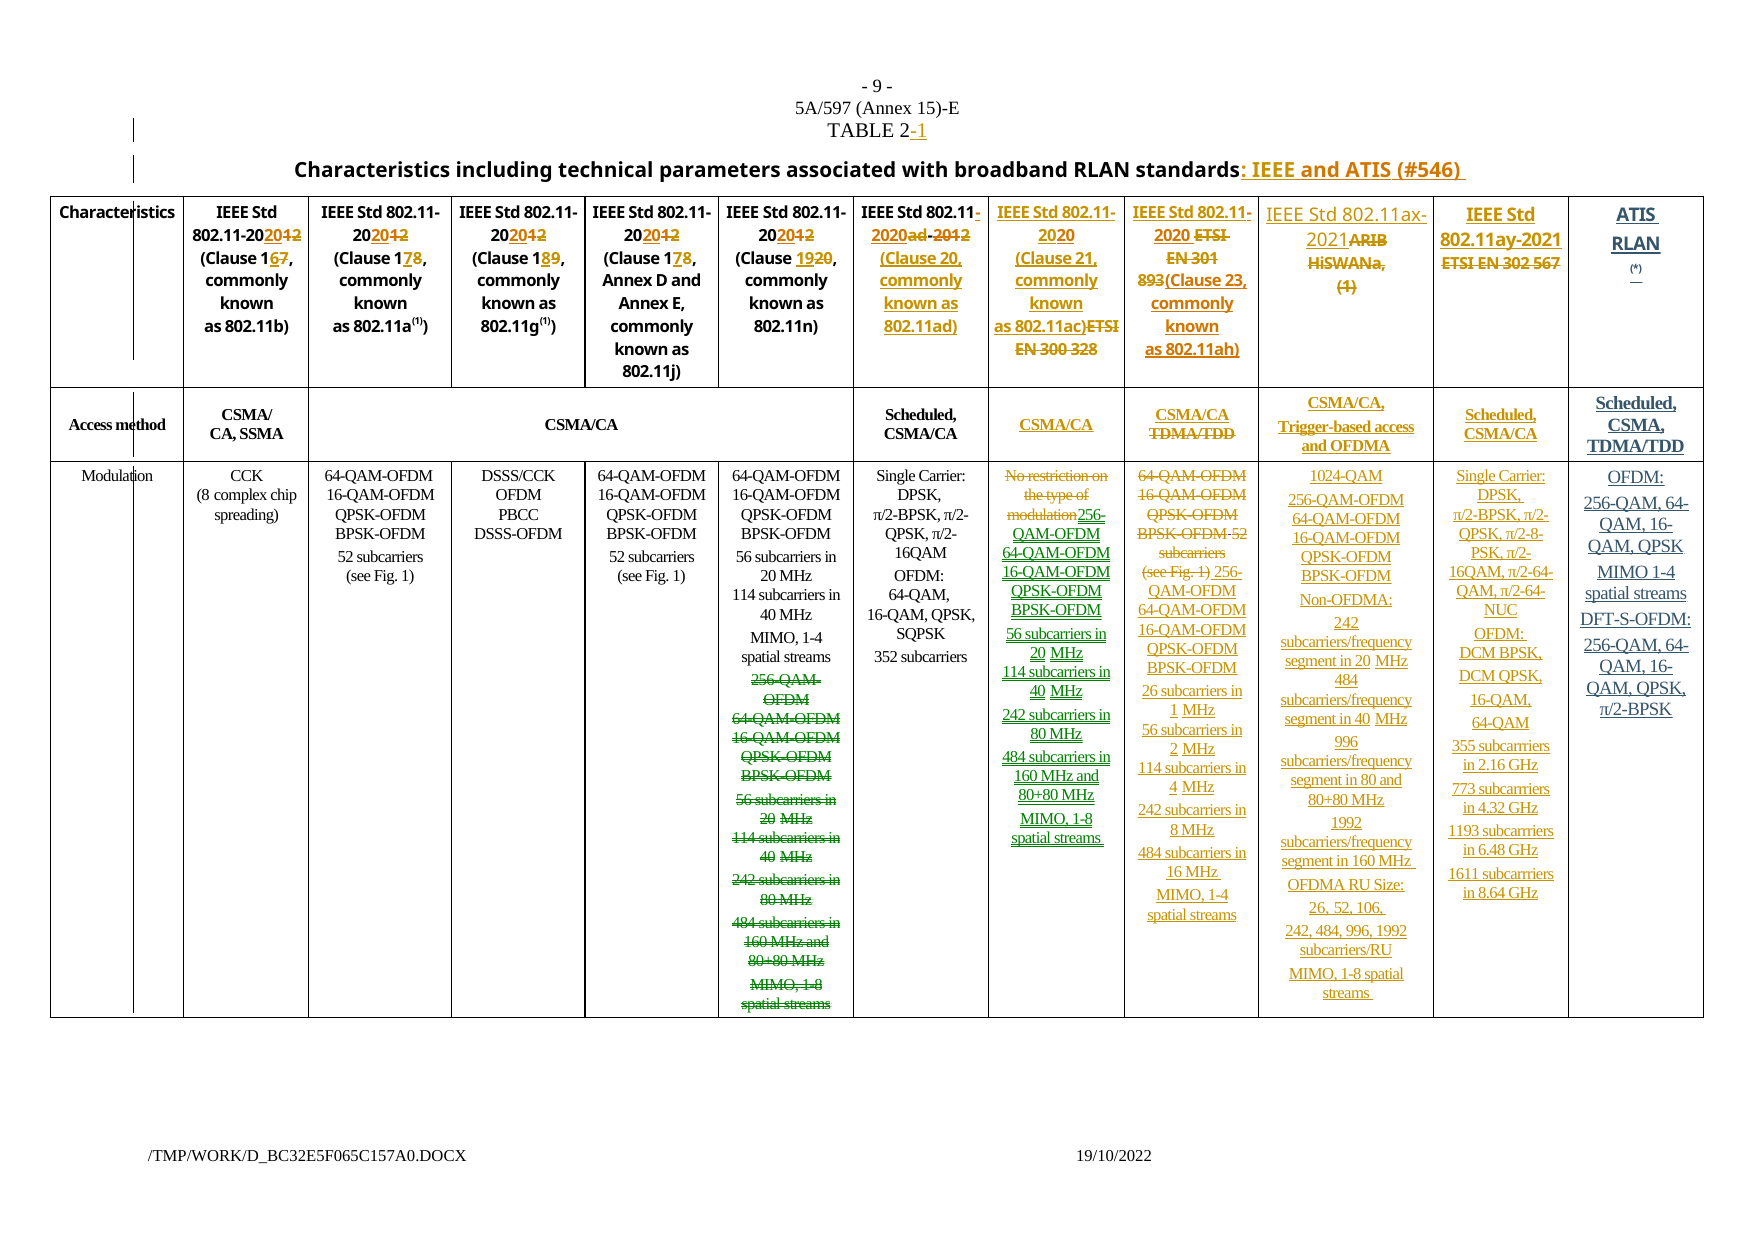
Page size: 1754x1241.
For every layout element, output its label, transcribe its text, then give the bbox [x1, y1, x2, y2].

table_header [1569, 197, 1703, 387]
table_cell [1259, 388, 1433, 461]
table_cell Modulation [51, 462, 183, 1017]
table_header IEEE Std 802.11-20 (Clause 1, commonly known as 802.11a(1)) [309, 197, 451, 387]
table_cell Access method [51, 388, 183, 461]
table_cell [1569, 388, 1703, 461]
table_header IEEE Std 802.11-20 (Clause , commonly known as 802.11n) [719, 197, 853, 387]
table_header IEEE Std 802.11-20 (Clause 1, Annex D and Annex E, commonly known as 802.11j) [586, 197, 718, 387]
table_header [1125, 197, 1258, 387]
table_header IEEE Std 802.11-20 (Clause 1, commonly known as 802.11g(1)) [452, 197, 584, 387]
table_cell 64-QAM-OFDM 16-QAM-OFDM QPSK-OFDM BPSK-OFDM 56 subcarriers in 20 MHz 114 subcarriers in 40 MHz MIMO, 1-4 spatial streams [719, 462, 853, 1017]
table_header IEEE Std 802.11-20 (Clause 1, commonly known as 802.11b) [184, 197, 308, 387]
table_cell 64-QAM-OFDM 16-QAM-OFDM QPSK-OFDM BPSK-OFDM 52 subcarriers (see Fig. 1) [309, 462, 451, 1017]
table_cell CSMA/CA [309, 388, 853, 461]
table_cell DSSS/CCK OFDM PBCC DSSS-OFDM [452, 462, 584, 1017]
table_cell [989, 462, 1124, 1017]
table_cell Scheduled, CSMA/CA [854, 388, 988, 461]
table_cell CCK (8 complex chip spreading) [184, 462, 308, 1017]
table_header [1434, 197, 1568, 387]
table_cell [989, 388, 1124, 461]
title Characteristics including technical parameters associated with broadband RLAN standards [148, 155, 1606, 183]
table_cell [1569, 462, 1703, 1017]
table_cell 64-QAM-OFDM 16-QAM-OFDM QPSK-OFDM BPSK-OFDM 52 subcarriers (see Fig. 1) [586, 462, 718, 1017]
table_cell [1434, 462, 1568, 1017]
table_cell [1434, 388, 1568, 461]
table_header IEEE Std 802.11- [854, 197, 988, 387]
table_cell [1259, 462, 1433, 1017]
table_header Characteristics [51, 197, 183, 387]
table_header [1259, 197, 1433, 387]
table_cell [1125, 388, 1258, 461]
table_cell [1125, 462, 1258, 1017]
table_cell CSMA/ CA, SSMA [184, 388, 308, 461]
table_cell Single Carrier: DPSK, π/2-BPSK, π/2-QPSK, π/2-16QAM OFDM: 64-QAM, 16-QAM, QPSK, SQPSK 352 subcarriers [854, 462, 988, 1017]
table_header [989, 197, 1124, 387]
text TABLE 2 [148, 118, 1606, 142]
